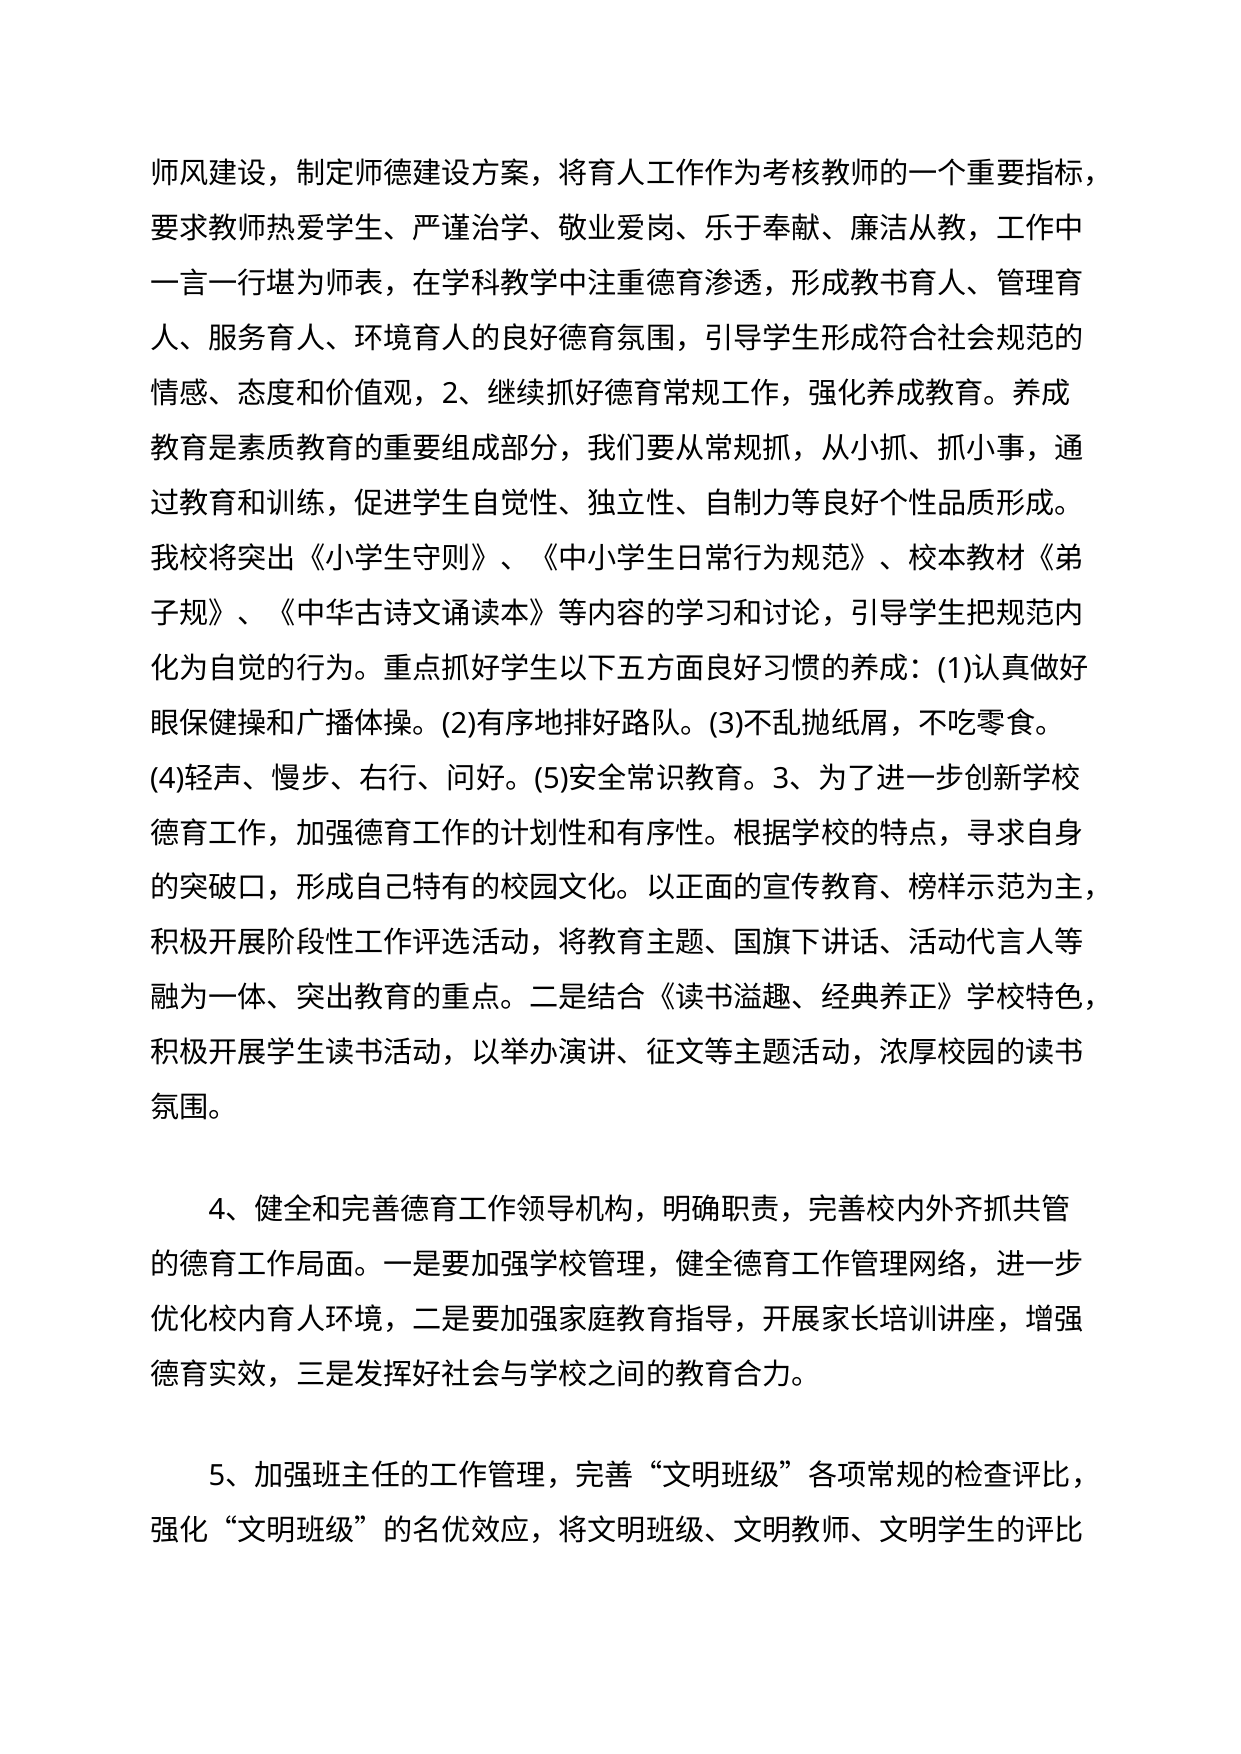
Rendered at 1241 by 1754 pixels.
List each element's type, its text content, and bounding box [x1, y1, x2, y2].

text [150, 1452, 1090, 1549]
text 4、健全和完善德育工作领导机构，明确职责，完善校内外齐抓共管的德育工作局面。一是要加强学校管理，健全德育工作管理网络，进一步优化校内育人环境，二是要加强家庭教育指导，开展家长培训讲座，增强德育实效，三是发挥好社会与学校之间的教育合力。 [150, 1185, 1090, 1392]
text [150, 150, 1090, 1126]
